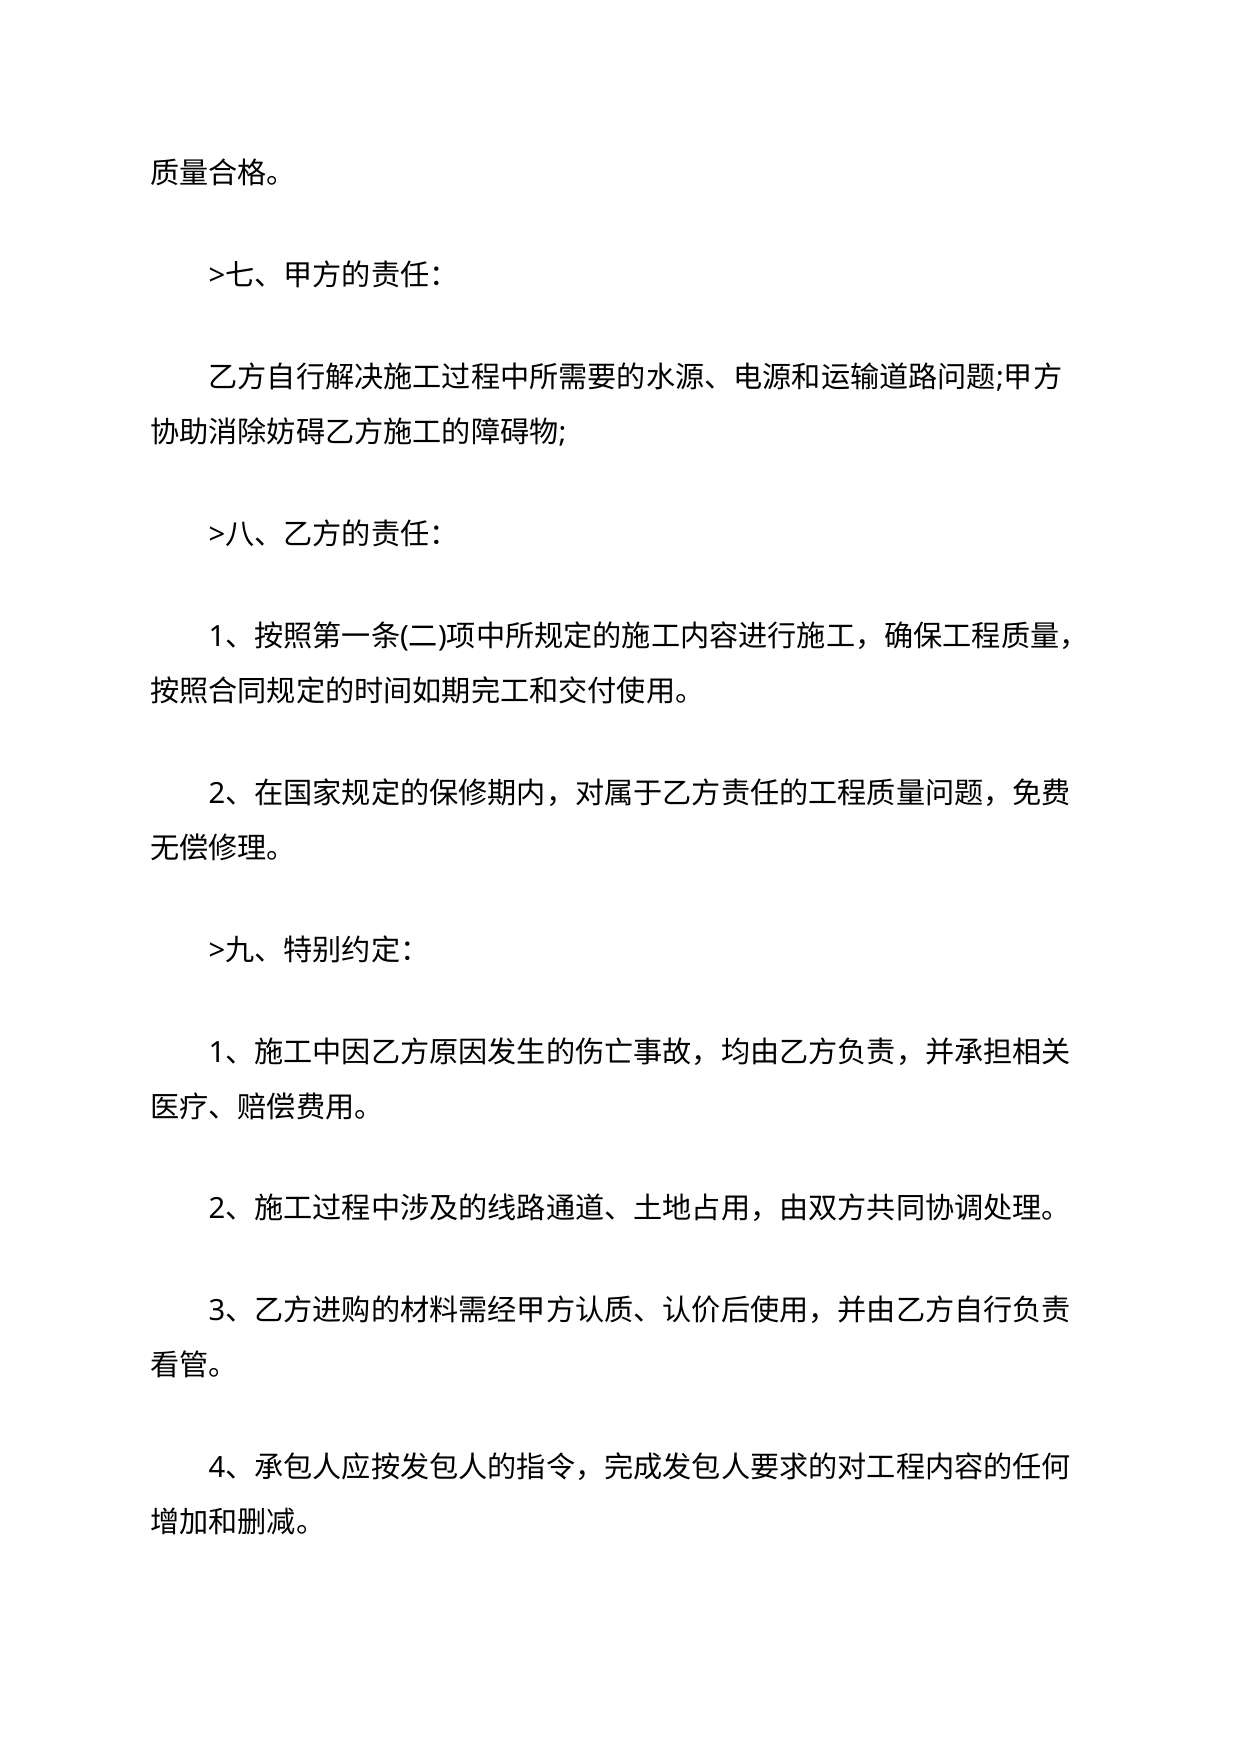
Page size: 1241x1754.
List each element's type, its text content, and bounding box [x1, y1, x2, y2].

text 2、施工过程中涉及的线路通道、土地占用，由双方共同协调处理。 [150, 1185, 1090, 1227]
text 4、承包人应按发包人的指令，完成发包人要求的对工程内容的任何增加和删减。 [150, 1444, 1090, 1541]
text 1、按照第一条(二)项中所规定的施工内容进行施工，确保工程质量，按照合同规定的时间如期完工和交付使用。 [150, 613, 1090, 710]
text >七、甲方的责任： [150, 252, 1090, 294]
text 3、乙方进购的材料需经甲方认质、认价后使用，并由乙方自行负责看管。 [150, 1287, 1090, 1384]
text >九、特别约定： [150, 926, 1090, 969]
text >八、乙方的责任： [150, 511, 1090, 553]
text 2、在国家规定的保修期内，对属于乙方责任的工程质量问题，免费无偿修理。 [150, 769, 1090, 867]
text 1、施工中因乙方原因发生的伤亡事故，均由乙方负责，并承担相关医疗、赔偿费用。 [150, 1028, 1090, 1126]
text 乙方自行解决施工过程中所需要的水源、电源和运输道路问题;甲方协助消除妨碍乙方施工的障碍物; [150, 354, 1090, 451]
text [150, 150, 1090, 192]
